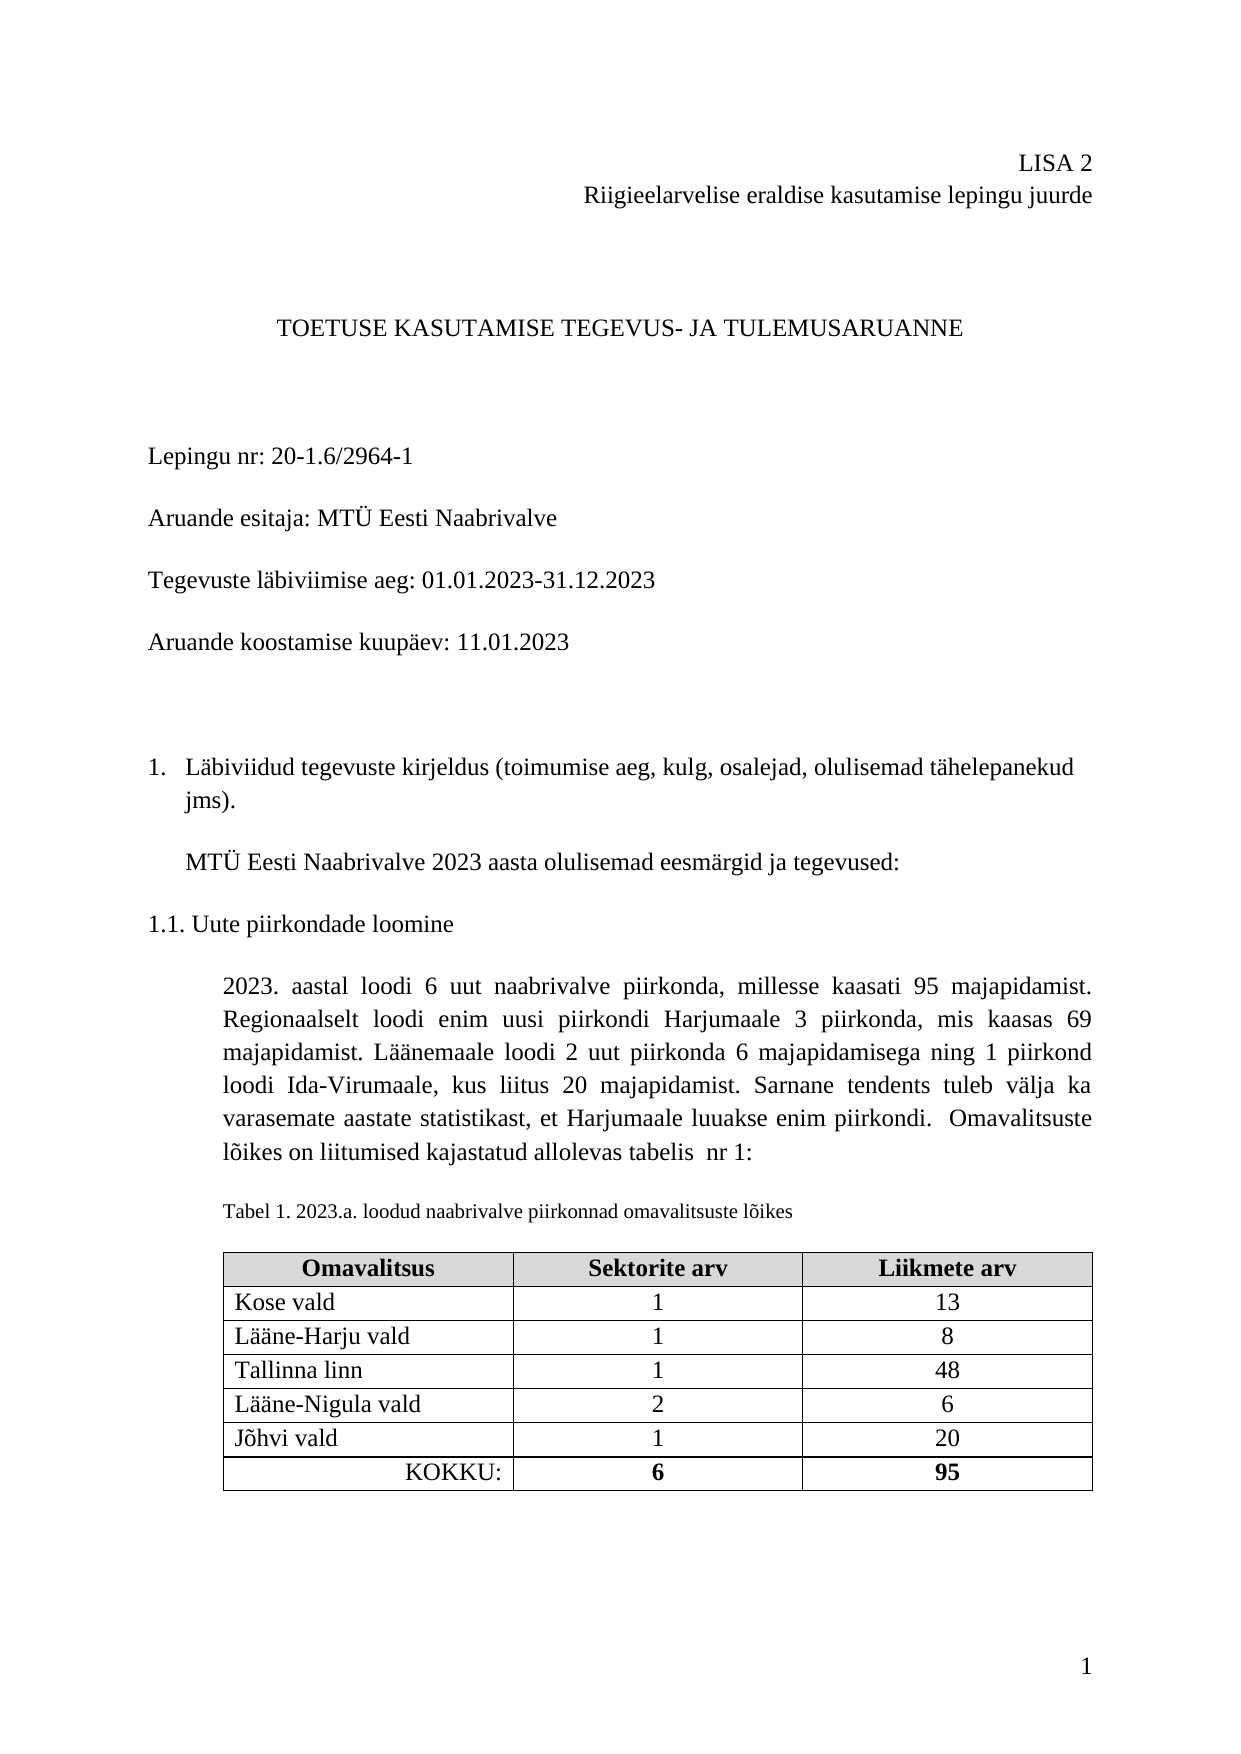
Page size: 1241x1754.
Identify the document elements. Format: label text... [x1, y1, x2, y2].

text LISA 2 [748, 148, 1093, 176]
table_header Omavalitsus [224, 1253, 513, 1286]
table_cell 2 [514, 1389, 802, 1422]
table_cell 1 [514, 1355, 802, 1388]
table_cell Jõhvi vald [224, 1423, 513, 1456]
table_cell KOKKU: [224, 1458, 513, 1490]
table_cell 95 [803, 1458, 1092, 1490]
table_cell Kose vald [224, 1287, 513, 1320]
text Aruande esitaja: MTÜ Eesti Naabrivalve [148, 503, 1093, 532]
table_cell 1 [514, 1423, 802, 1456]
text Riigieelarvelise eraldise kasutamise lepingu juurde [148, 181, 1093, 209]
table_cell 48 [803, 1355, 1092, 1388]
table_cell Lääne-Nigula vald [224, 1389, 513, 1422]
table_cell 20 [803, 1423, 1092, 1456]
table_header Sektorite arv [514, 1253, 802, 1286]
text Tegevuste läbiviimise aeg: 01.01.2023-31.12.2023 [148, 565, 1093, 594]
table_header Liikmete arv [803, 1253, 1092, 1286]
list Läbiviidud tegevuste kirjeldus (toimumise aeg, kulg, osalejad, olulisemad tähelepanekud jms). [148, 752, 1093, 814]
table_cell 8 [803, 1321, 1092, 1354]
table_cell Tallinna linn [224, 1355, 513, 1388]
table_cell Lääne-Harju vald [224, 1321, 513, 1354]
table_cell 1 [514, 1321, 802, 1354]
text TOETUSE KASUTAMISE TEGEVUS- JA TULEMUSARUANNE [148, 313, 1093, 341]
text Lepingu nr: 20-1.6/2964-1 [148, 441, 1093, 470]
text Tabel 1. 2023.a. loodud naabrivalve piirkonnad omavalitsuste lõikes [223, 1199, 1093, 1223]
table_cell 6 [803, 1389, 1092, 1422]
text Aruande koostamise kuupäev: 11.01.2023 [148, 627, 1093, 656]
table_cell 13 [803, 1287, 1092, 1320]
text 2023. aastal loodi 6 uut naabrivalve piirkonda, millesse kaasati 95 majapidamist. Regionaalselt loodi enim uusi piirkondi Harjumaale 3 piirkonda, mis kaasas 69 majapidamist. Läänemaale loodi 2 uut piirkonda 6 majapidamisega ning 1 piirkond loodi Ida-Virumaale, kus liitus 20 majapidamist. Sarnane tendents tuleb välja ka varasemate aastate statistikast, et Harjumaale luuakse enim piirkondi. Omavalitsuste lõikes on liitumised kajastatud allolevas tabelis nr 1: [223, 971, 1093, 1165]
table_cell 6 [514, 1458, 802, 1490]
text MTÜ Eesti Naabrivalve 2023 aasta olulisemad eesmärgid ja tegevused: [185, 847, 1093, 876]
text 1.1. Uute piirkondade loomine [148, 909, 1093, 938]
table_cell 1 [514, 1287, 802, 1320]
